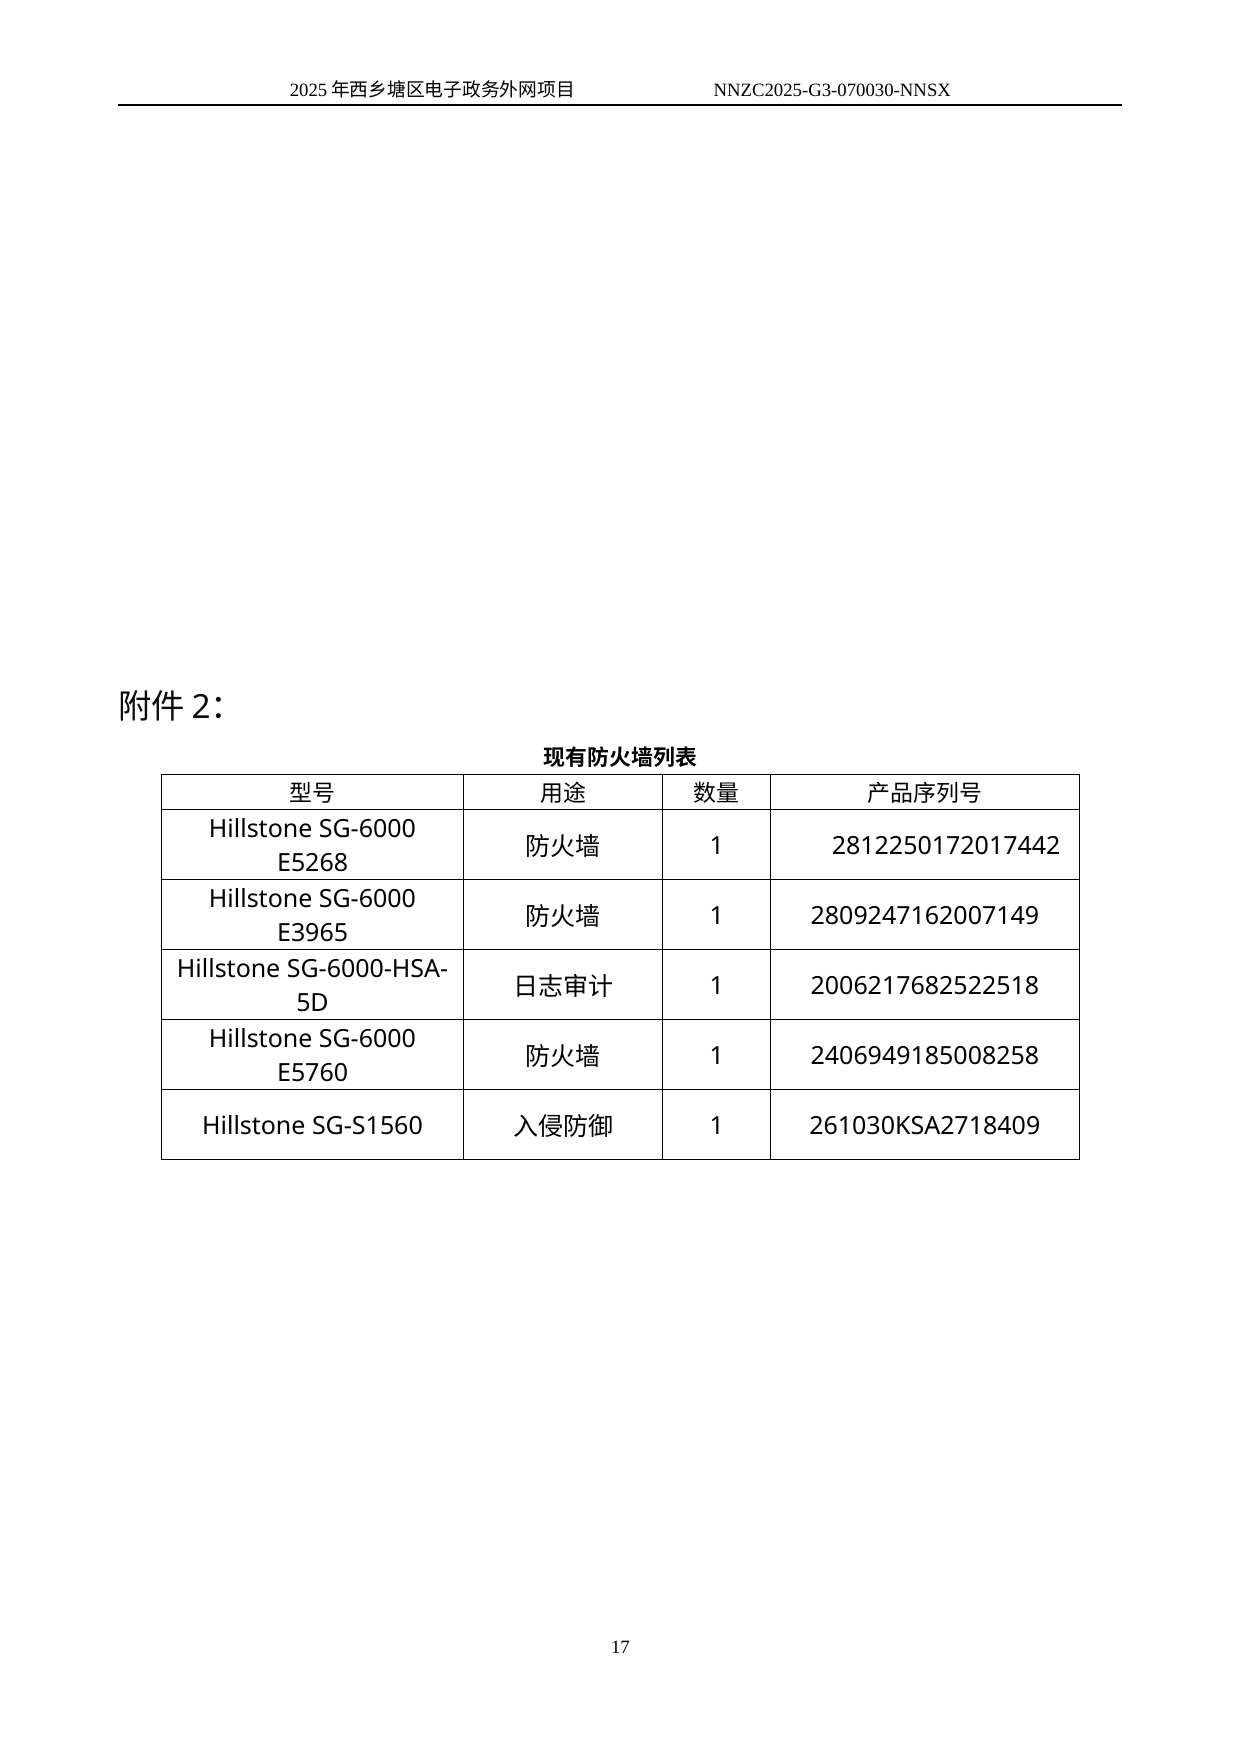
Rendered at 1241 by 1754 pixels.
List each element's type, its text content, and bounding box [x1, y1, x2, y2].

table_header 用途 [464, 775, 662, 809]
table_cell Hillstone SG-6000 E3965 [162, 880, 463, 949]
table_cell 261030KSA2718409 [771, 1090, 1079, 1159]
table_cell Hillstone SG-6000-HSA-5D [162, 950, 463, 1019]
table_cell 1 [663, 810, 770, 879]
table_cell Hillstone SG-6000 E5760 [162, 1020, 463, 1089]
text 现有防火墙列表 [118, 739, 1122, 773]
table_cell 1 [663, 1020, 770, 1089]
table_cell 2812250172017442 [771, 810, 1079, 879]
table_header 数量 [663, 775, 770, 809]
table_cell 2006217682522518 [771, 950, 1079, 1019]
table_cell 2809247162007149 [771, 880, 1079, 949]
table_header 产品序列号 [771, 775, 1079, 809]
table_cell 防火墙 [464, 880, 662, 949]
table_cell 入侵防御 [464, 1090, 662, 1159]
table_cell 2406949185008258 [771, 1020, 1079, 1089]
table_cell 1 [663, 1090, 770, 1159]
table_cell 防火墙 [464, 1020, 662, 1089]
table_cell 1 [663, 950, 770, 1019]
table_cell 防火墙 [464, 810, 662, 879]
table_cell Hillstone SG-6000 E5268 [162, 810, 463, 879]
text 附件2： [118, 670, 1122, 739]
table_cell 1 [663, 880, 770, 949]
table_header 型号 [162, 775, 463, 809]
table_cell Hillstone SG-S1560 [162, 1090, 463, 1159]
table_cell 日志审计 [464, 950, 662, 1019]
